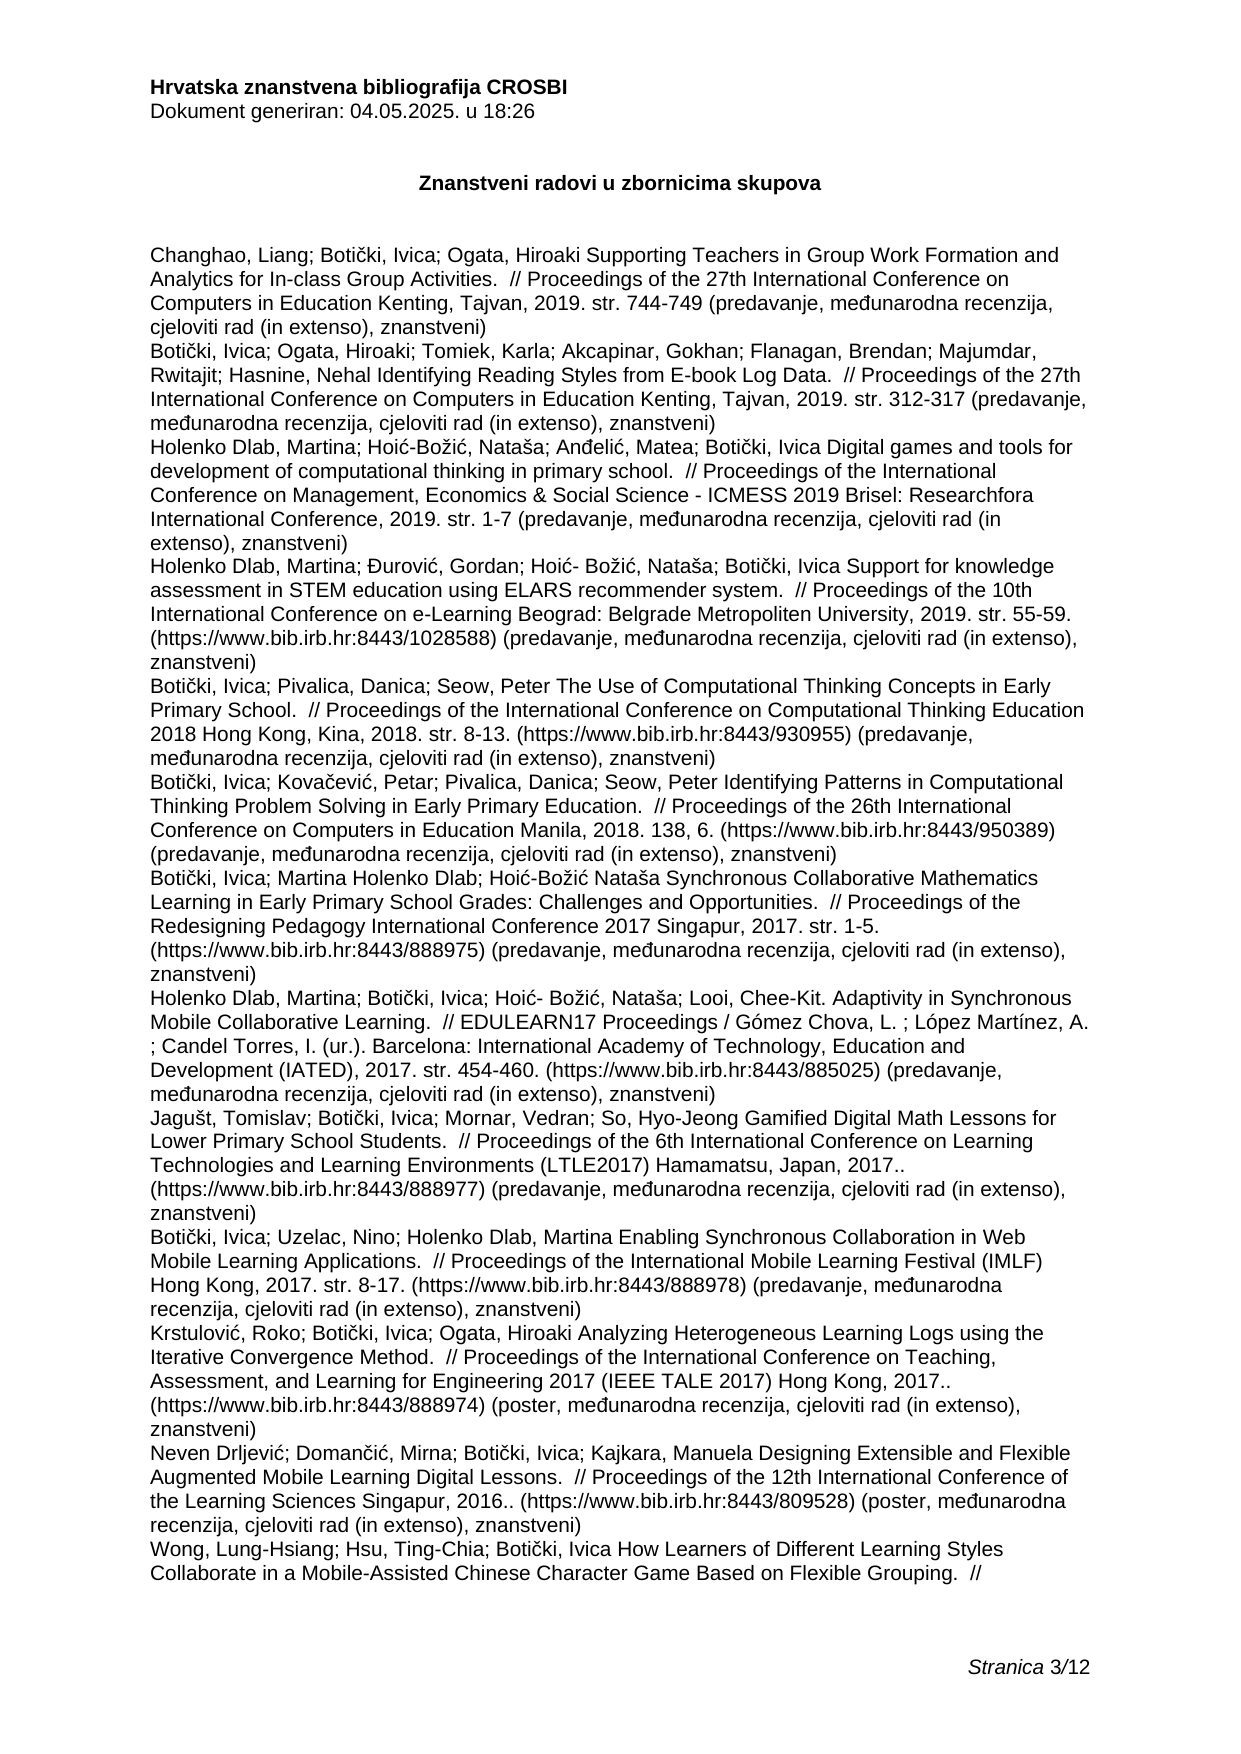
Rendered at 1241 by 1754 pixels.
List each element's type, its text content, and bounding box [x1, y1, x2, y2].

text Krstulović, Roko; Botički, Ivica; Ogata, Hiroaki [150, 1321, 1090, 1441]
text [150, 1537, 1090, 1584]
text Botički, Ivica; Uzelac, Nino; Holenko Dlab, Martina [150, 1225, 1090, 1321]
text Holenko Dlab, Martina; Hoić-Božić, Nataša; Anđelić, Matea; Botički, Ivica [150, 434, 1090, 554]
text Neven Drljević; Domančić, Mirna; Botički, Ivica; Kajkara, Manuela [150, 1441, 1090, 1537]
text Holenko Dlab, Martina; Đurović, Gordan; Hoić- Božić, Nataša; Botički, Ivica [150, 554, 1090, 674]
text Botički, Ivica; Ogata, Hiroaki; Tomiek, Karla; Akcapinar, Gokhan; Flanagan, Brendan; Majumdar, Rwitajit; Hasnine, Nehal [150, 339, 1090, 434]
text Changhao, Liang; Botički, Ivica; Ogata, Hiroaki [150, 243, 1090, 339]
text Botički, Ivica; Pivalica, Danica; Seow, Peter [150, 674, 1090, 770]
text Botički, Ivica; Kovačević, Petar; Pivalica, Danica; Seow, Peter [150, 770, 1090, 866]
text Holenko Dlab, Martina; Botički, Ivica; Hoić- Božić, Nataša; Looi, Chee-Kit. [150, 986, 1090, 1105]
text Jagušt, Tomislav; Botički, Ivica; Mornar, Vedran; So, Hyo-Jeong [150, 1105, 1090, 1225]
text Botički, Ivica; Martina Holenko Dlab; Hoić-Božić Nataša [150, 866, 1090, 986]
subtitle Znanstveni radovi u zbornicima skupova [150, 171, 1090, 195]
